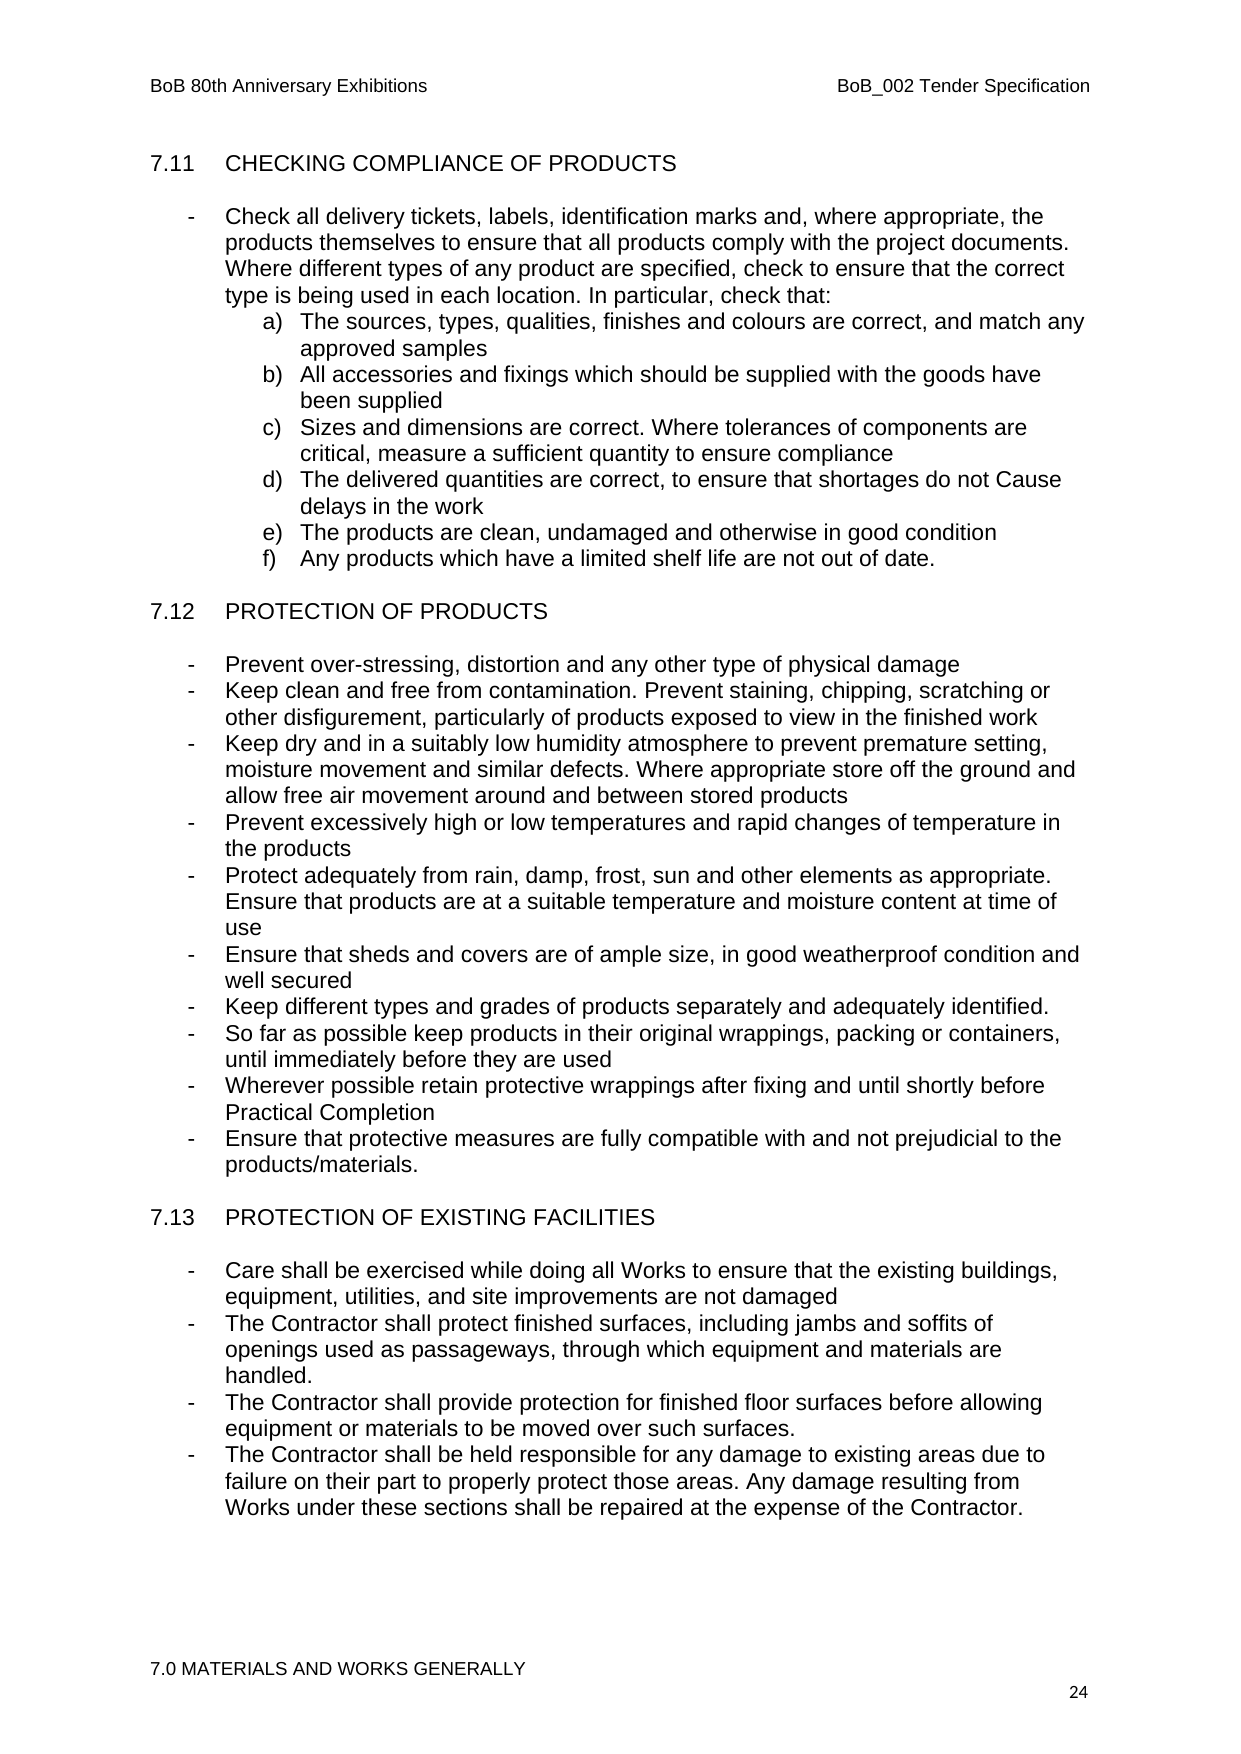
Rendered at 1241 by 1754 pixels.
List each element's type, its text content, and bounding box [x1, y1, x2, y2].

text 7.13 PROTECTION OF EXISTING FACILITIES [150, 1204, 1090, 1231]
list Any products which have a limited shelf life are not out of date. [262, 545, 1090, 572]
list The products are clean, undamaged and otherwise in good condition [262, 519, 1090, 545]
list Prevent excessively high or low temperatures and rapid changes of temperature in the products [187, 809, 1090, 862]
list The sources, types, qualities, finishes and colours are correct, and match any approved samples [262, 308, 1090, 361]
list Keep clean and free from contamination. Prevent staining, chipping, scratching or other disfigurement, particularly of products exposed to view in the finished work [187, 677, 1090, 730]
list The Contractor shall protect finished surfaces, including jambs and soffits of openings used as passageways, through which equipment and materials are handled. [187, 1309, 1090, 1389]
text 7.12 PROTECTION OF PRODUCTS [150, 598, 1090, 624]
list Prevent over-stressing, distortion and any other type of physical damage [187, 651, 1090, 677]
list Keep different types and grades of products separately and adequately identified. [187, 993, 1090, 1020]
list All accessories and fixings which should be supplied with the goods have been supplied [262, 361, 1090, 413]
list So far as possible keep products in their original wrappings, packing or containers, until immediately before they are used [187, 1020, 1090, 1072]
list Check all delivery tickets, labels, identification marks and, where appropriate, the products themselves to ensure that all products comply with the project documents. Where different types of any product are specified, check to ensure that the correct type is being used in each location. In particular, check that: [187, 203, 1090, 308]
list products/materials. [225, 1151, 1090, 1178]
list Care shall be exercised while doing all Works to ensure that the existing buildings, equipment, utilities, and site improvements are not damaged [187, 1257, 1090, 1309]
list Ensure that sheds and covers are of ample size, in good weatherproof condition and well secured [187, 941, 1090, 993]
list The Contractor shall be held responsible for any damage to existing areas due to failure on their part to properly protect those areas. Any damage resulting from Works under these sections shall be repaired at the expense of the Contractor. [187, 1441, 1090, 1520]
list Keep dry and in a suitably low humidity atmosphere to prevent premature setting, moisture movement and similar defects. Where appropriate store off the ground and allow free air movement around and between stored products [187, 730, 1090, 809]
list The delivered quantities are correct, to ensure that shortages do not Cause delays in the work [262, 466, 1090, 519]
list Sizes and dimensions are correct. Where tolerances of components are critical, measure a sufficient quantity to ensure compliance [262, 413, 1090, 466]
text 7.11 CHECKING COMPLIANCE OF PRODUCTS [150, 150, 1090, 176]
list Protect adequately from rain, damp, frost, sun and other elements as appropriate. Ensure that products are at a suitable temperature and moisture content at time of use [187, 862, 1090, 941]
list Wherever possible retain protective wrappings after fixing and until shortly before Practical Completion [187, 1072, 1090, 1125]
list Ensure that protective measures are fully compatible with and not prejudicial to the [187, 1125, 1090, 1151]
list The Contractor shall provide protection for finished floor surfaces before allowing equipment or materials to be moved over such surfaces. [187, 1389, 1090, 1441]
